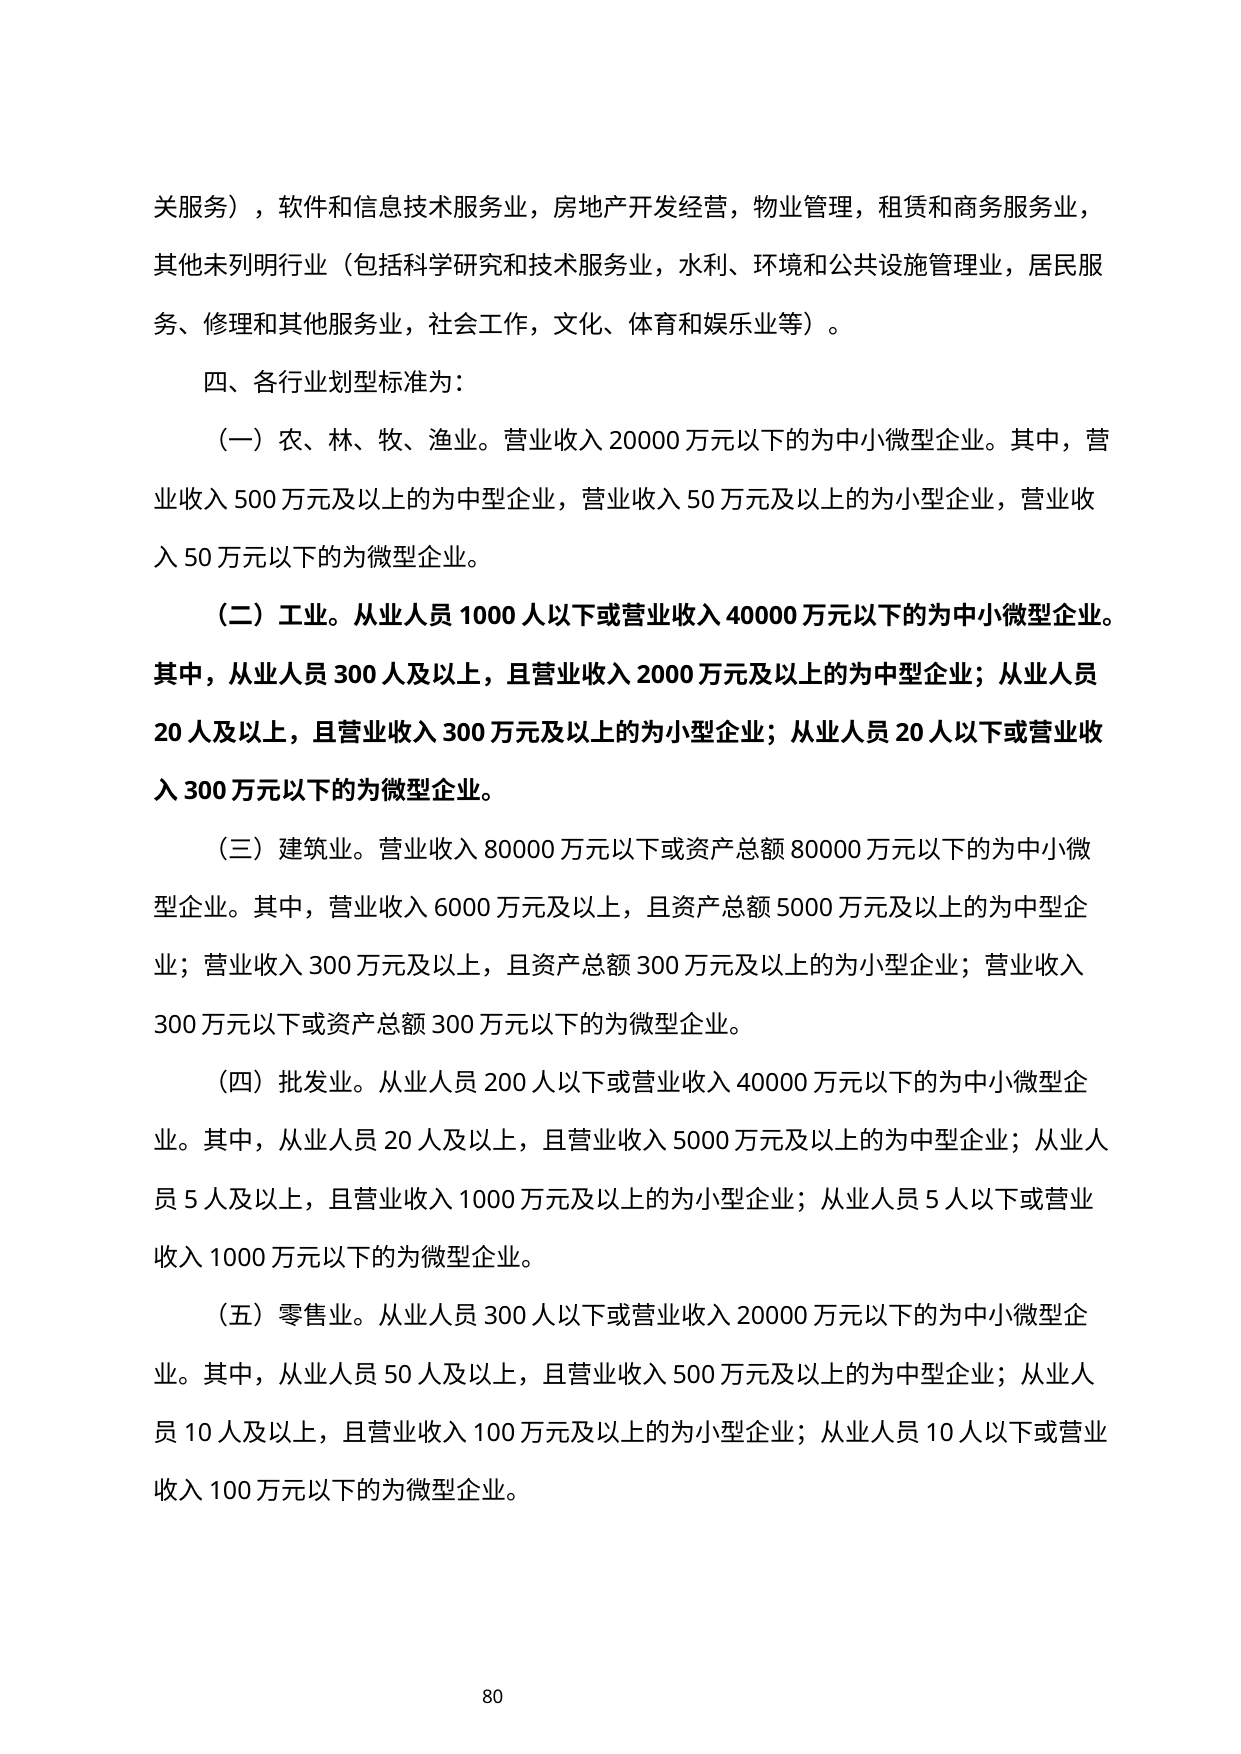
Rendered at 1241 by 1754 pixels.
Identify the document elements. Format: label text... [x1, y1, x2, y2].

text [153, 165, 1110, 340]
text （四）批发业。从业人员200人以下或营业收入40000万元以下的为中小微型企业。其中，从业人员20人及以上，且营业收入5000万元及以上的为中型企业；从业人员5人及以上，且营业收入1000万元及以上的为小型企业；从业人员5人以下或营业收入1000万元以下的为微型企业。 [153, 1040, 1110, 1274]
text （二）工业。从业人员1000人以下或营业收入40000万元以下的为中小微型企业。其中，从业人员300人及以上，且营业收入2000万元及以上的为中型企业；从业人员20人及以上，且营业收入300万元及以上的为小型企业；从业人员20人以下或营业收入300万元以下的为微型企业。 [153, 574, 1110, 807]
text （三）建筑业。营业收入80000万元以下或资产总额80000万元以下的为中小微型企业。其中，营业收入6000万元及以上，且资产总额5000万元及以上的为中型企业；营业收入300万元及以上，且资产总额300万元及以上的为小型企业；营业收入300万元以下或资产总额300万元以下的为微型企业。 [153, 807, 1110, 1040]
text （五）零售业。从业人员300人以下或营业收入20000万元以下的为中小微型企业。其中，从业人员50人及以上，且营业收入500万元及以上的为中型企业；从业人员10人及以上，且营业收入100万元及以上的为小型企业；从业人员10人以下或营业收入100万元以下的为微型企业。 [153, 1274, 1110, 1507]
text （一）农、林、牧、渔业。营业收入20000万元以下的为中小微型企业。其中，营业收入500万元及以上的为中型企业，营业收入50万元及以上的为小型企业，营业收入50万元以下的为微型企业。 [153, 399, 1110, 574]
text 四、各行业划型标准为： [153, 340, 1110, 399]
